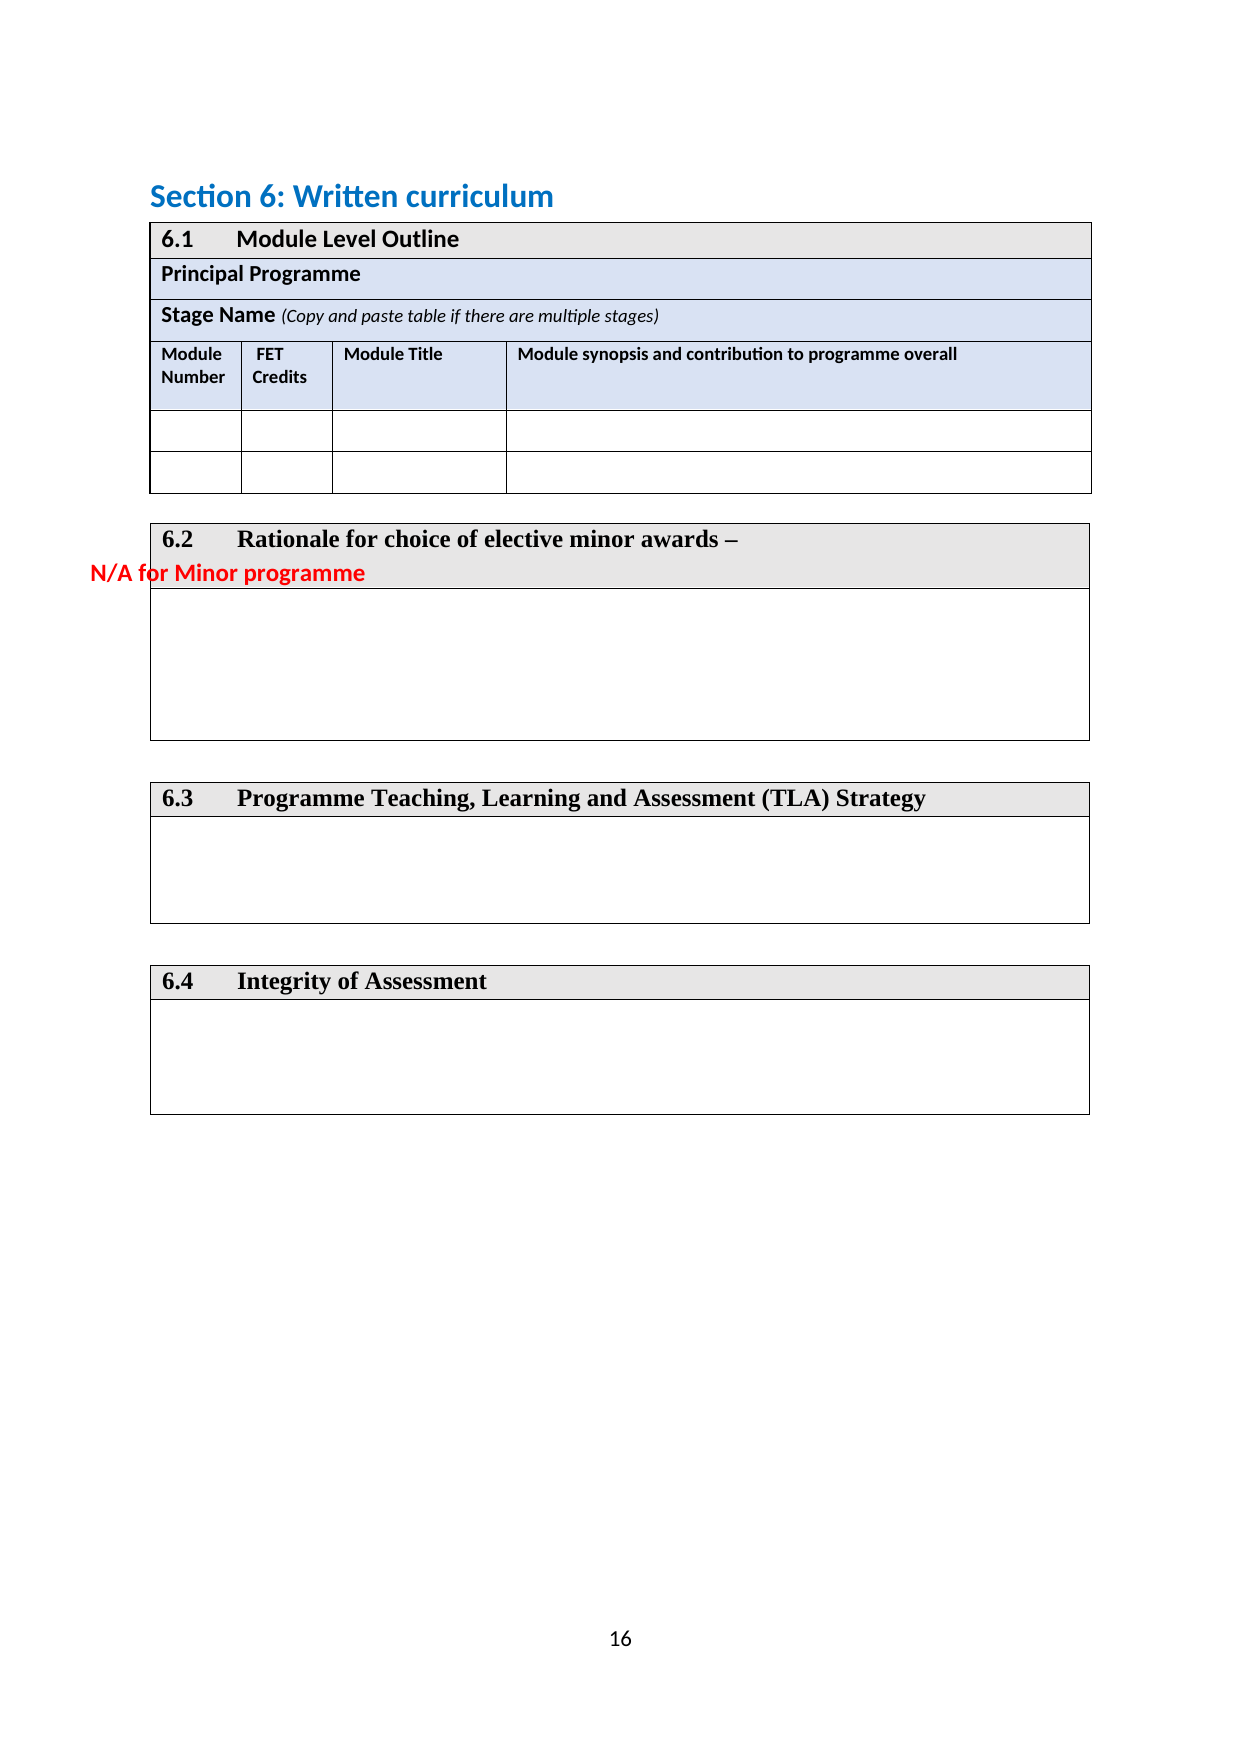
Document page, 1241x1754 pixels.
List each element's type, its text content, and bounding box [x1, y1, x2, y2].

table_header 6.2 Rationale for choice of elective minor awards – N/A for Minor programme [151, 524, 1089, 587]
table_cell Stage Name (Copy and paste table if there are multiple stages) [151, 300, 1091, 341]
table_header 6.4 Integrity of Assessment [151, 966, 1089, 999]
table_cell [333, 411, 506, 451]
table_cell Module Number [151, 342, 241, 409]
table_cell [151, 817, 1089, 923]
table_cell Principal Programme [151, 259, 1091, 299]
table_cell [507, 411, 1091, 451]
table_cell FET Credits [242, 342, 332, 409]
table_cell [151, 452, 241, 493]
table_cell [151, 1000, 1089, 1113]
table_cell [151, 589, 1089, 740]
table_cell [333, 452, 506, 493]
subtitle Section 6: Written curriculum [150, 175, 1090, 216]
table_cell [151, 411, 241, 451]
table_cell [242, 452, 332, 493]
table_cell Module Title [333, 342, 506, 409]
table_cell [242, 411, 332, 451]
table_cell [507, 452, 1091, 493]
table_header 6.1 Module Level Outline [151, 223, 1091, 258]
table_cell Module synopsis and contribution to programme overall [507, 342, 1091, 409]
table_header 6.3 Programme Teaching, Learning and Assessment (TLA) Strategy [151, 783, 1089, 816]
